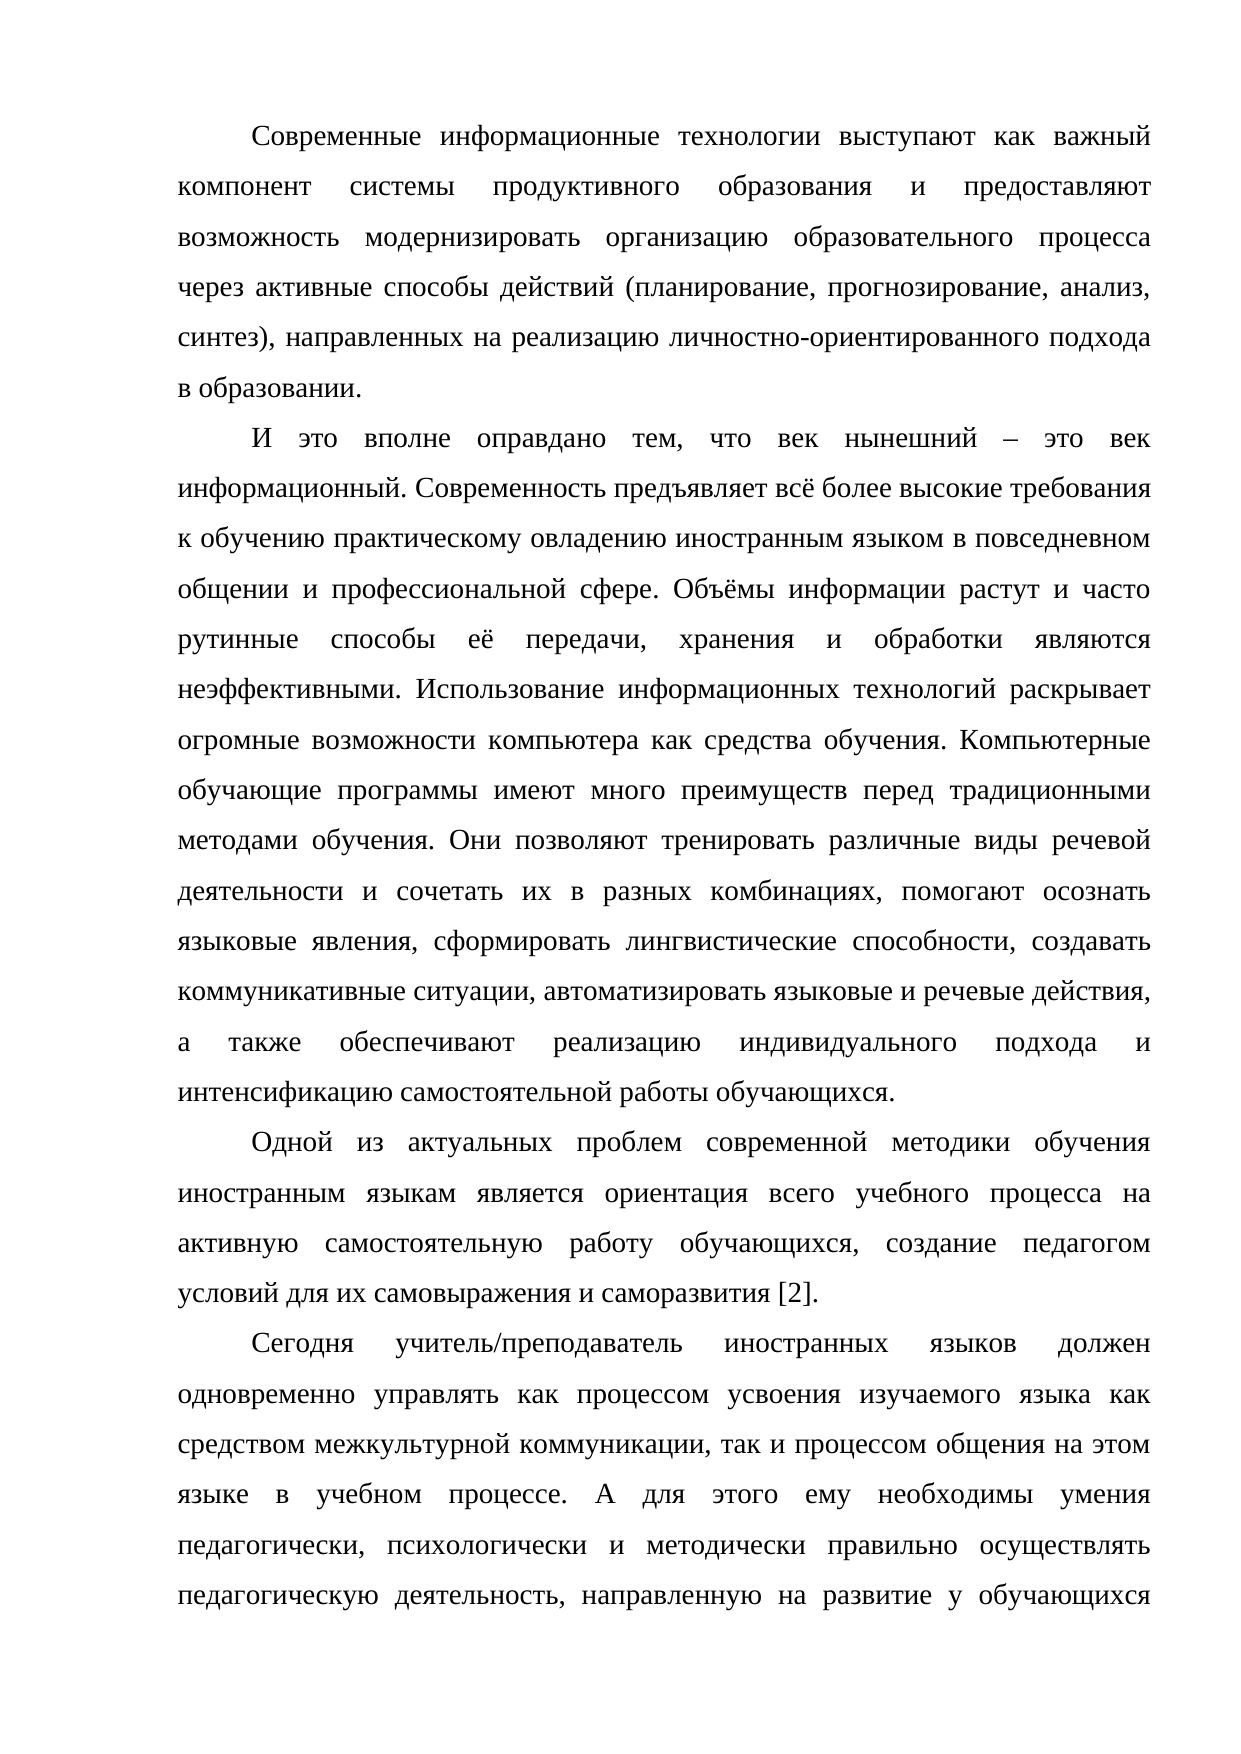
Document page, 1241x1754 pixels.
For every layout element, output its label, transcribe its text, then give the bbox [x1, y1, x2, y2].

text И это вполне оправдано тем, что век нынешний – это век информационный. Современность предъявляет всё более высокие требования к обучению практическому овладению иностранным языком в повседневном общении и профессиональной сфере. Объёмы информации растут и часто рутинные способы её передачи, хранения и обработки являются неэффективными. Использование информационных технологий раскрывает огромные возможности компьютера как средства обучения. Компьютерные обучающие программы имеют много преимуществ перед традиционными методами обучения. Они позволяют тренировать различные виды речевой деятельности и сочетать их в разных комбинациях, помогают осознать языковые явления, сформировать лингвистические способности, создавать коммуникативные ситуации, автоматизировать языковые и речевые действия, а также обеспечивают реализацию индивидуального подхода и интенсификацию самостоятельной работы обучающихся. [177, 420, 1152, 1108]
text Современные информационные технологии выступают как важный компонент системы продуктивного образования и предоставляют возможность модернизировать организацию образовательного процесса через активные способы действий (планирование, прогнозирование, анализ, синтез), направленных на реализацию личностно-ориентированного подхода в образовании. [177, 118, 1152, 403]
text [177, 1326, 1152, 1611]
text Одной из актуальных проблем современной методики обучения иностранным языкам является ориентация всего учебного процесса на активную самостоятельную работу обучающихся, создание педагогом условий для их самовыражения и саморазвития [2]. [177, 1124, 1152, 1309]
